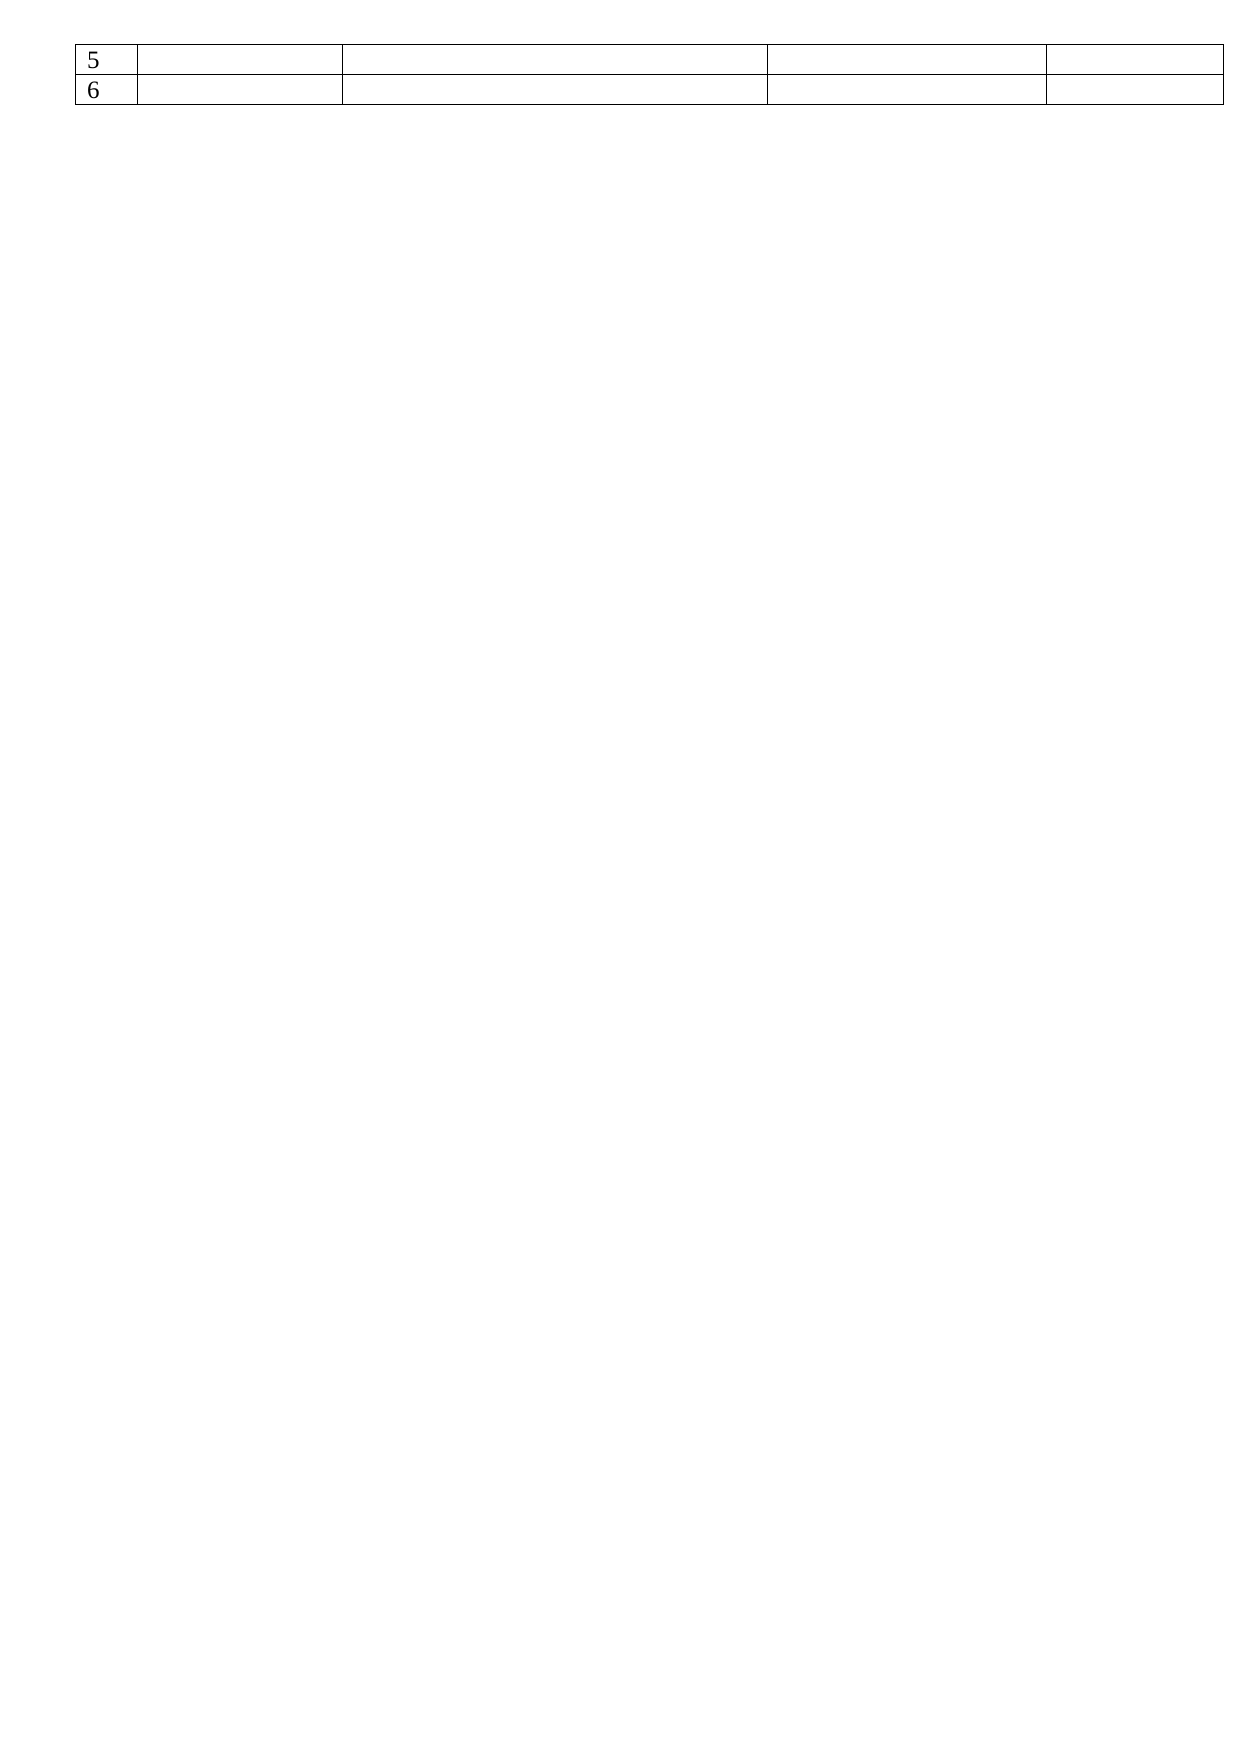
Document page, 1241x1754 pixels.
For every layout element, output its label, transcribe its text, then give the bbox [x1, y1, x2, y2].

table_cell 5 [76, 45, 137, 74]
table_cell [1047, 75, 1223, 104]
table_cell [768, 45, 1046, 74]
table_cell 6 [76, 75, 137, 104]
table_cell [138, 45, 342, 74]
table_cell [1047, 45, 1223, 74]
table_cell [768, 75, 1046, 104]
table_cell [343, 75, 767, 104]
table_cell [138, 75, 342, 104]
table_cell [343, 45, 767, 74]
